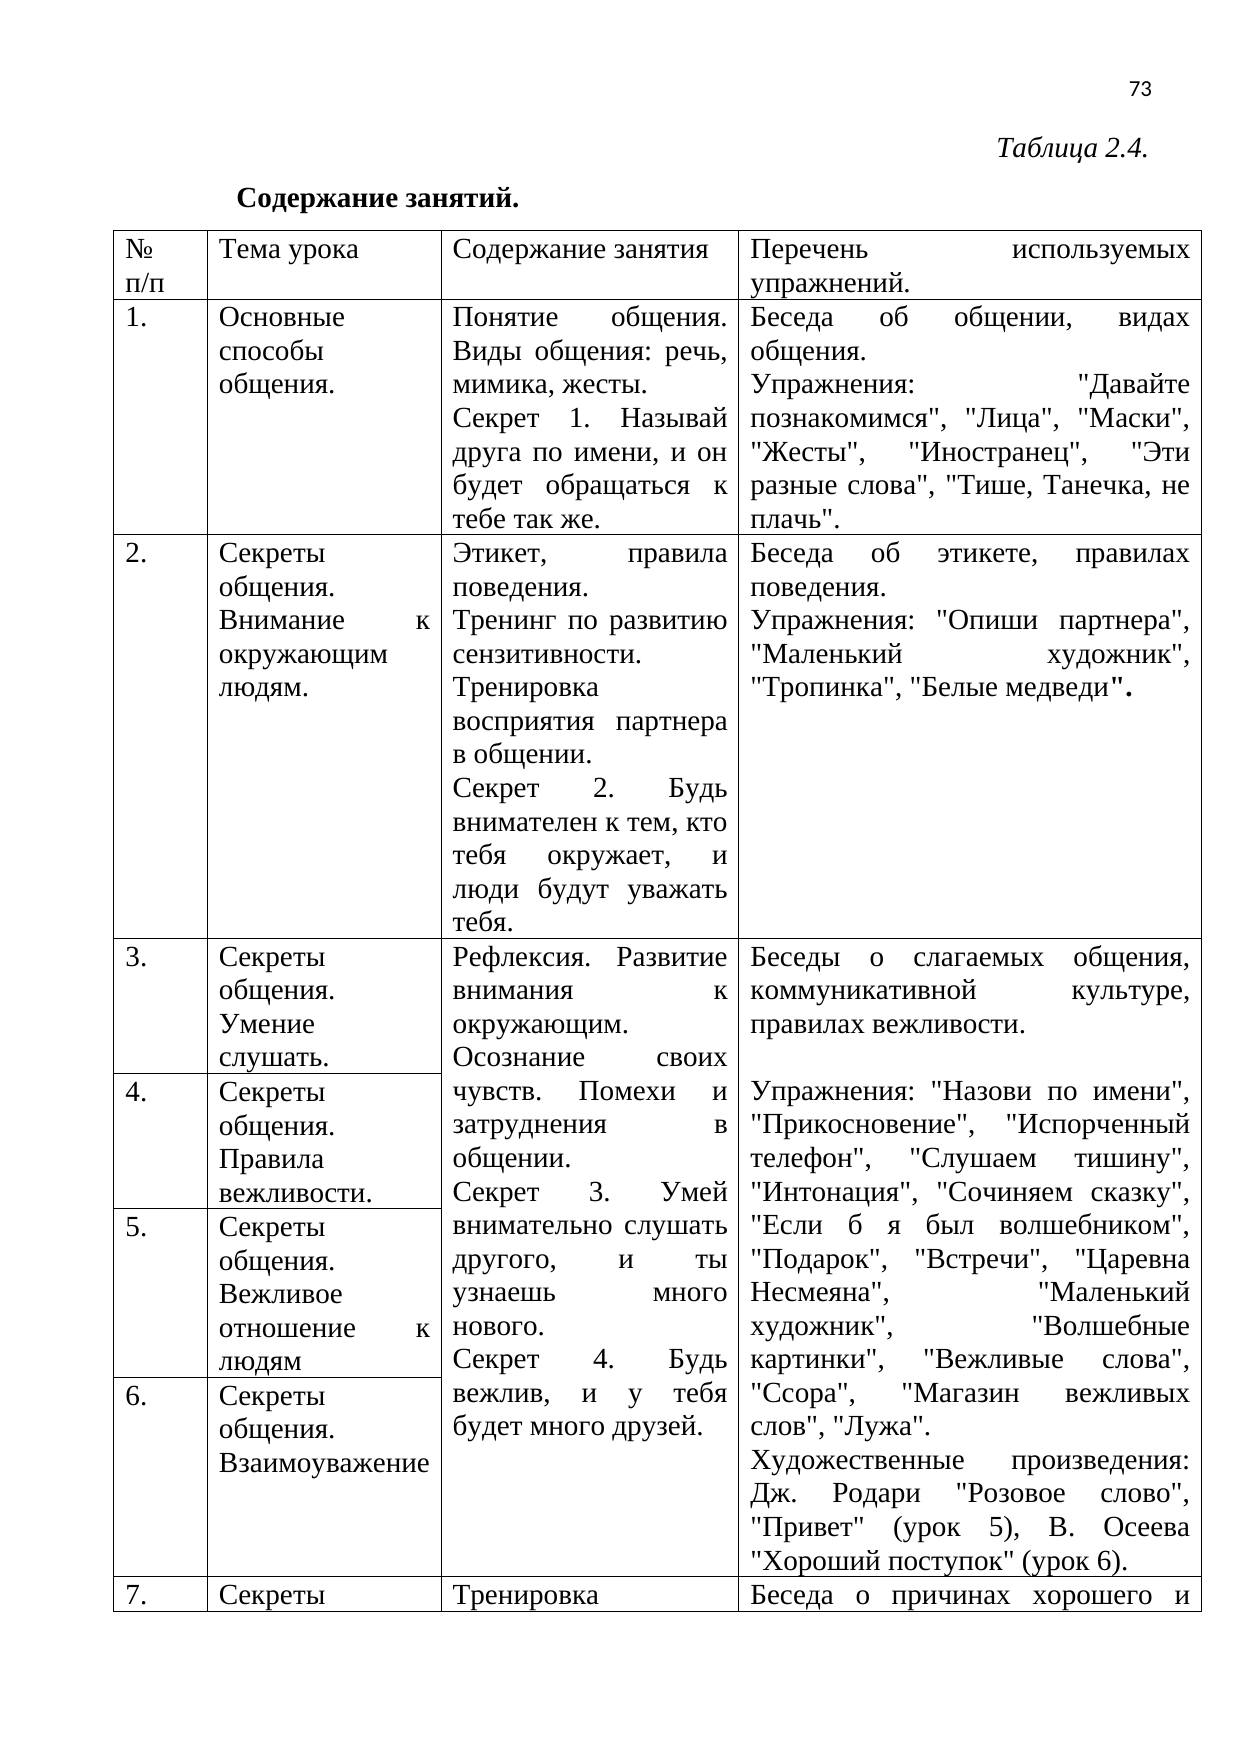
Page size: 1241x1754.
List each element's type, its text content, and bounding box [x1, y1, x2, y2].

table_cell Секреты общения. Внимание к окружающим людям. [208, 535, 441, 938]
table_cell Основные способы общения. [208, 300, 441, 534]
table_cell Секреты общения. Вежливое отношение к людям [208, 1209, 441, 1377]
table_header Перечень используемых упражнений. [739, 231, 1201, 298]
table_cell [442, 1577, 738, 1611]
table_cell Секреты общения. Умение слушать. [208, 939, 441, 1073]
table_header № п/п [114, 231, 207, 298]
table_cell 5. [114, 1209, 207, 1377]
table_cell 4. [114, 1074, 207, 1208]
table_cell 6. [114, 1378, 207, 1576]
table_cell Беседа об этикете, правилах поведения. Упражнения: "Опиши партнера", "Маленький художник", "Тропинка", "Белые медведи". [739, 535, 1201, 938]
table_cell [208, 1577, 441, 1611]
table_cell Понятие общения. Виды общения: речь, мимика, жесты. Секрет 1. Называй друга по имени, и он будет обращаться к тебе так же. [442, 300, 738, 534]
table_header Тема урока [208, 231, 441, 298]
table_cell Беседы о слагаемых общения, коммуникативной культуре, правилах вежливости. Упражнения: "Назови по имени", "Прикосновение", "Испорченный телефон", "Слушаем тишину", "Интонация", "Сочиняем сказку", "Если б я был волшебником", "Подарок", "Встречи", "Царевна Несмеяна", "Маленький художник", "Волшебные картинки", "Вежливые слова", "Ссора", "Магазин вежливых слов", "Лужа". Художественные произведения: Дж. Родари "Розовое слово", "Привет" (урок 5), В. Осеева "Хороший поступок" (урок 6). [739, 939, 1201, 1576]
table_cell Секреты общения. Правила вежливости. [208, 1074, 441, 1208]
table_cell Беседа об общении, видах общения. Упражнения: "Давайте познакомимся", "Лица", "Маски", "Жесты", "Иностранец", "Эти разные слова", "Тише, Танечка, не плачь". [739, 300, 1201, 534]
table_cell 3. [114, 939, 207, 1073]
table_cell 7. [114, 1577, 207, 1611]
text Таблица 2.4. [177, 130, 1152, 163]
table_header Содержание занятия [442, 231, 738, 298]
table_cell 2. [114, 535, 207, 938]
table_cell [739, 1577, 1201, 1611]
table_cell Секреты общения. Взаимоуважение [208, 1378, 441, 1576]
table_cell Этикет, правила поведения. Тренинг по развитию сензитивности. Тренировка восприятия партнера в общении. Секрет 2. Будь внимателен к тем, кто тебя окружает, и люди будут уважать тебя. [442, 535, 738, 938]
text Содержание занятий. [177, 180, 1152, 214]
table_cell 1. [114, 300, 207, 534]
table_cell Рефлексия. Развитие внимания к окружающим. Осознание своих чувств. Помехи и затруднения в общении. Секрет 3. Умей внимательно слушать другого, и ты узнаешь много нового. Секрет 4. Будь вежлив, и у тебя будет много друзей. [442, 939, 738, 1576]
